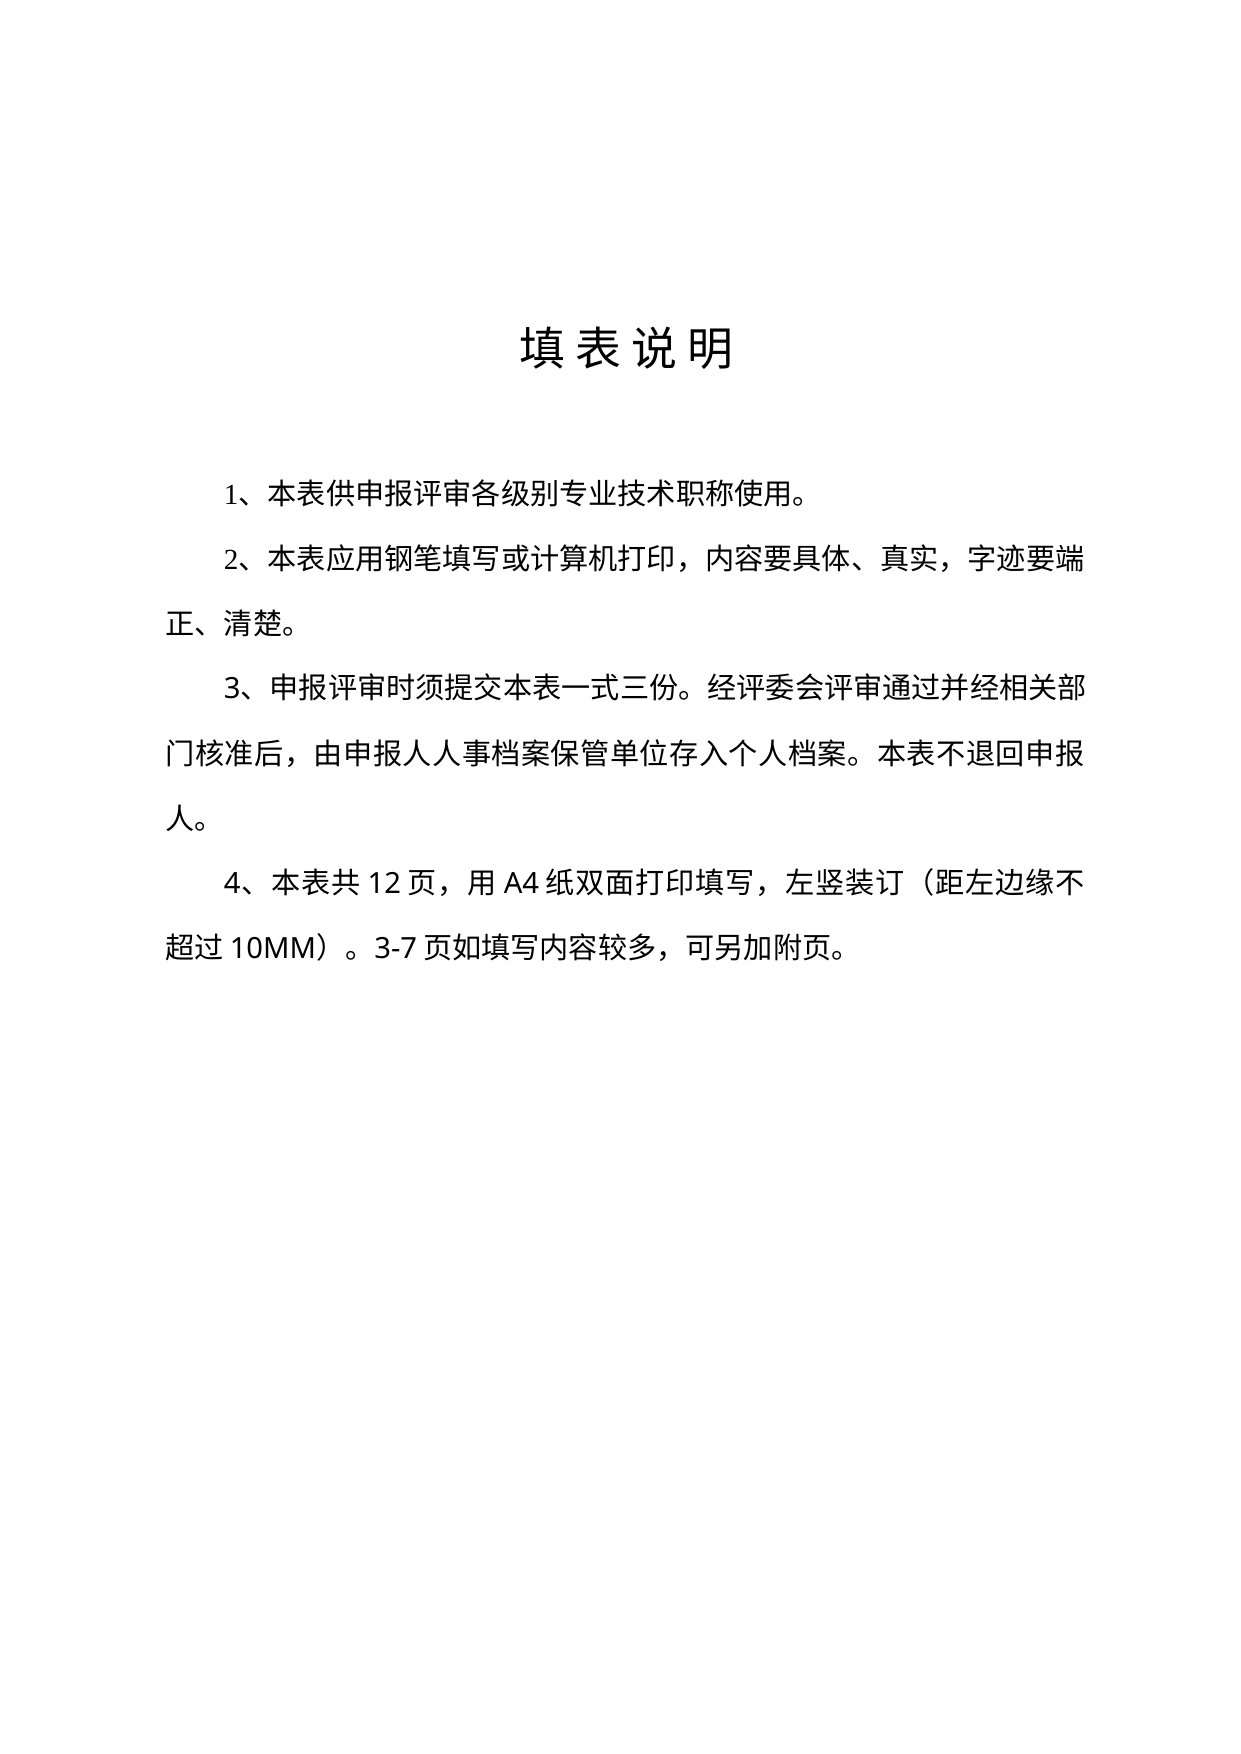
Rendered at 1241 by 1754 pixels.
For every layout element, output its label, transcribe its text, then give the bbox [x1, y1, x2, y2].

text 填 表 说 明 [165, 296, 1087, 394]
text 3、申报评审时须提交本表一式三份。经评委会评审通过并经相关部门核准后，由申报人人事档案保管单位存入个人档案。本表不退回申报人。 [165, 654, 1087, 849]
list 本表应用钢笔填写或计算机打印，内容要具体、真实，字迹要端正、清楚。 [165, 524, 1087, 654]
list 本表供申报评审各级别专业技术职称使用。 [165, 459, 1087, 524]
text 4、本表共12页，用A4纸双面打印填写，左竖装订（距左边缘不超过10MM）。3-7页如填写内容较多，可另加附页。 [165, 849, 1087, 979]
